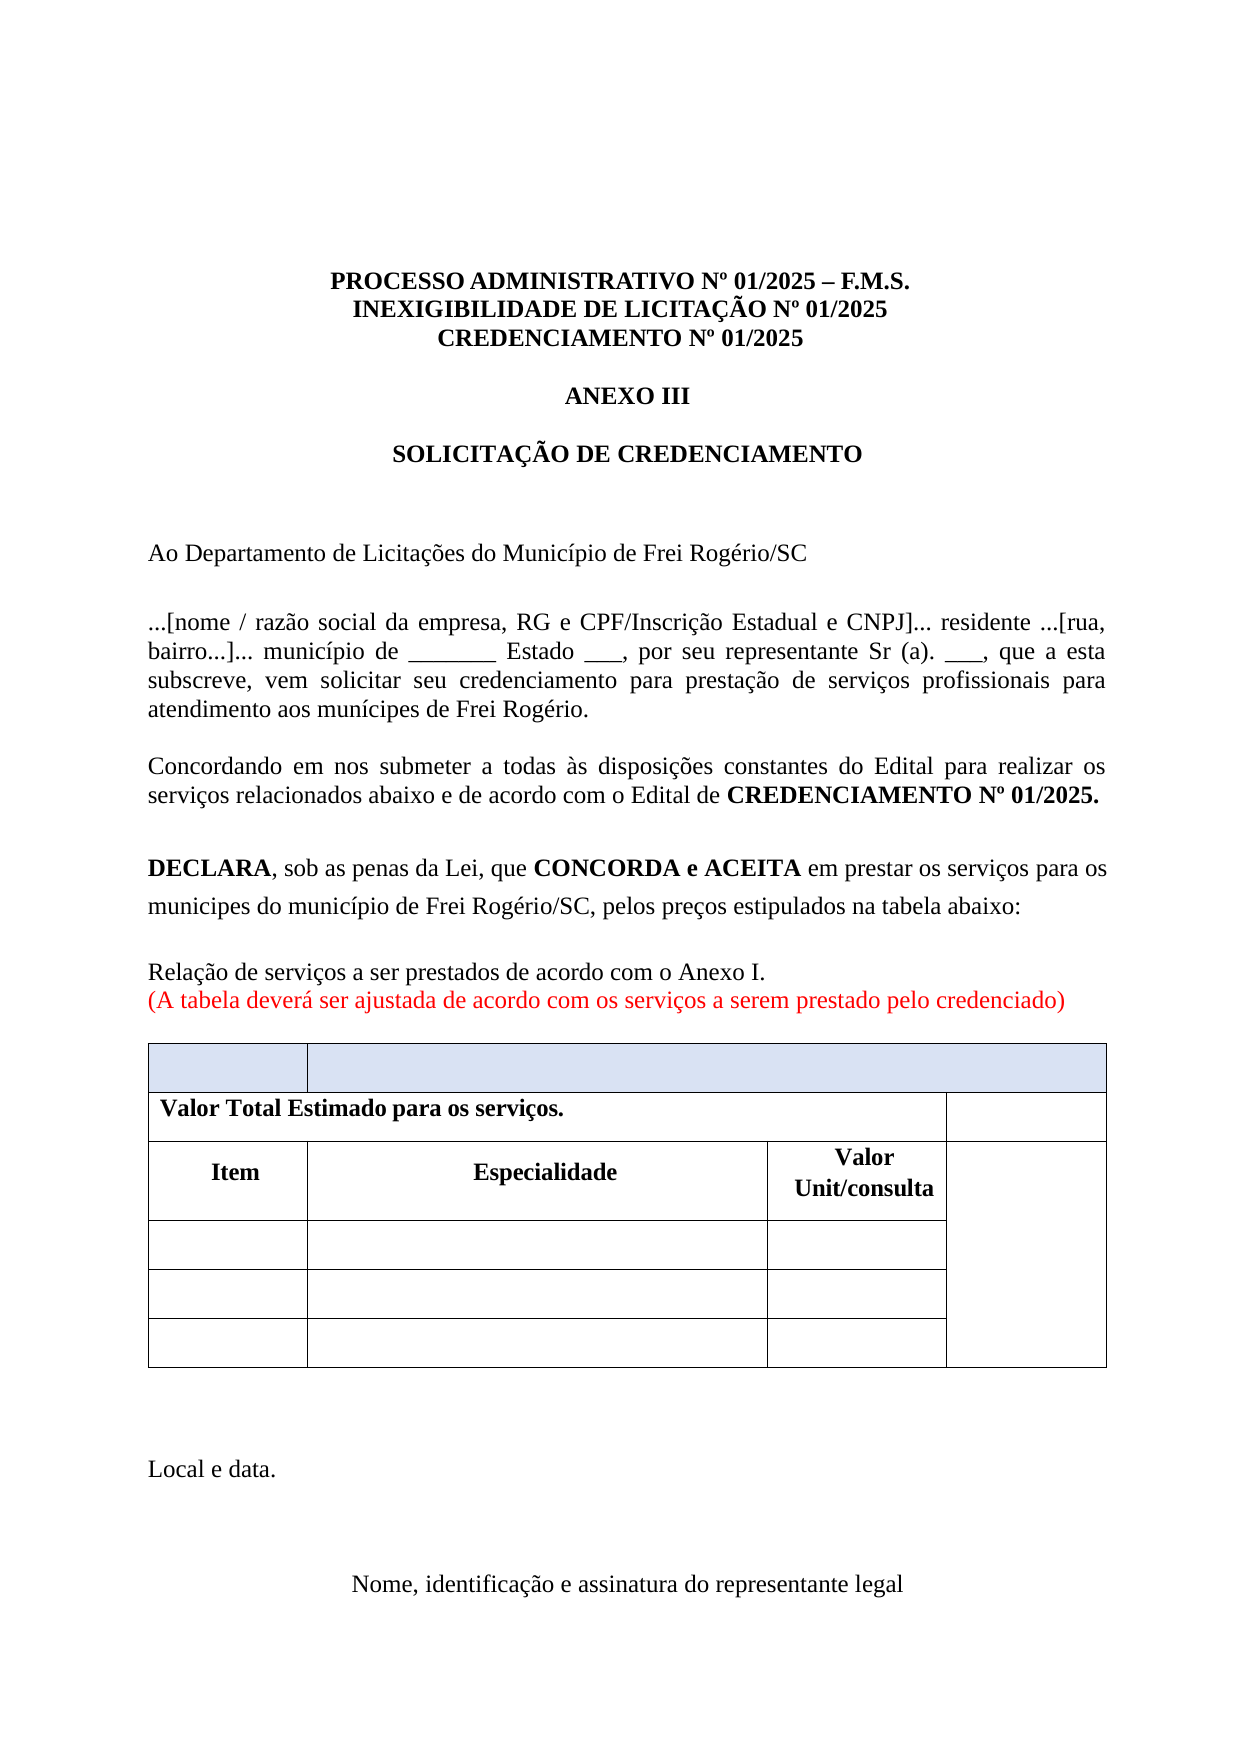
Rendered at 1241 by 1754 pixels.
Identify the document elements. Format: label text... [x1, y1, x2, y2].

text Ao Departamento de Licitações do Município de Frei Rogério/SC [148, 538, 1107, 566]
table_cell [768, 1221, 946, 1269]
table_cell [149, 1221, 307, 1269]
table_cell [768, 1270, 946, 1318]
table_header [308, 1044, 1106, 1092]
text SOLICITAÇÃO DE CREDENCIAMENTO [148, 439, 1107, 468]
table_cell [947, 1093, 1106, 1141]
table_cell Valor Unit/consulta [768, 1142, 946, 1220]
table_cell [308, 1221, 767, 1269]
text DECLARA, sob as penas da Lei, que CONCORDA e ACEITA em prestar os serviços para os municipes do município de Frei Rogério/SC, pelos preços estipulados na tabela abaixo: [148, 853, 1107, 919]
table_cell [149, 1319, 307, 1367]
table_cell Item [149, 1142, 307, 1220]
table_cell Especialidade [308, 1142, 767, 1220]
text Local e data. [148, 1454, 1092, 1483]
text INEXIGIBILIDADE DE LICITAÇÃO Nº 01/2025 [148, 294, 1092, 323]
text PROCESSO ADMINISTRATIVO Nº 01/2025 – F.M.S. [148, 266, 1092, 294]
table_header [149, 1044, 307, 1092]
text Nome, identificação e assinatura do representante legal [148, 1569, 1107, 1598]
table_cell [947, 1142, 1106, 1367]
table_cell Valor Total Estimado para os serviços. [149, 1093, 946, 1141]
text ANEXO III [148, 381, 1107, 409]
table_cell [308, 1319, 767, 1367]
text ...[nome / razão social da empresa, RG e CPF/Inscrição Estadual e CNPJ]... residente ...[rua, bairro...]... município de _______ Estado ___, por seu representante Sr (a). ___, que a esta subscreve, vem solicitar seu credenciamento para prestação de serviços profissionais para atendimento aos munícipes de Frei Rogério. [148, 607, 1107, 722]
text (A tabela deverá ser ajustada de acordo com os serviços a serem prestado pelo credenciado) [148, 986, 1107, 1014]
text CREDENCIAMENTO Nº 01/2025 [148, 323, 1092, 352]
table_cell [149, 1270, 307, 1318]
table_cell [768, 1319, 946, 1367]
text Concordando em nos submeter a todas às disposições constantes do Edital para realizar os serviços relacionados abaixo e de acordo com o Edital de CREDENCIAMENTO Nº 01/2025. [148, 751, 1107, 809]
table_cell [308, 1270, 767, 1318]
text Relação de serviços a ser prestados de acordo com o Anexo I. [148, 957, 1107, 986]
